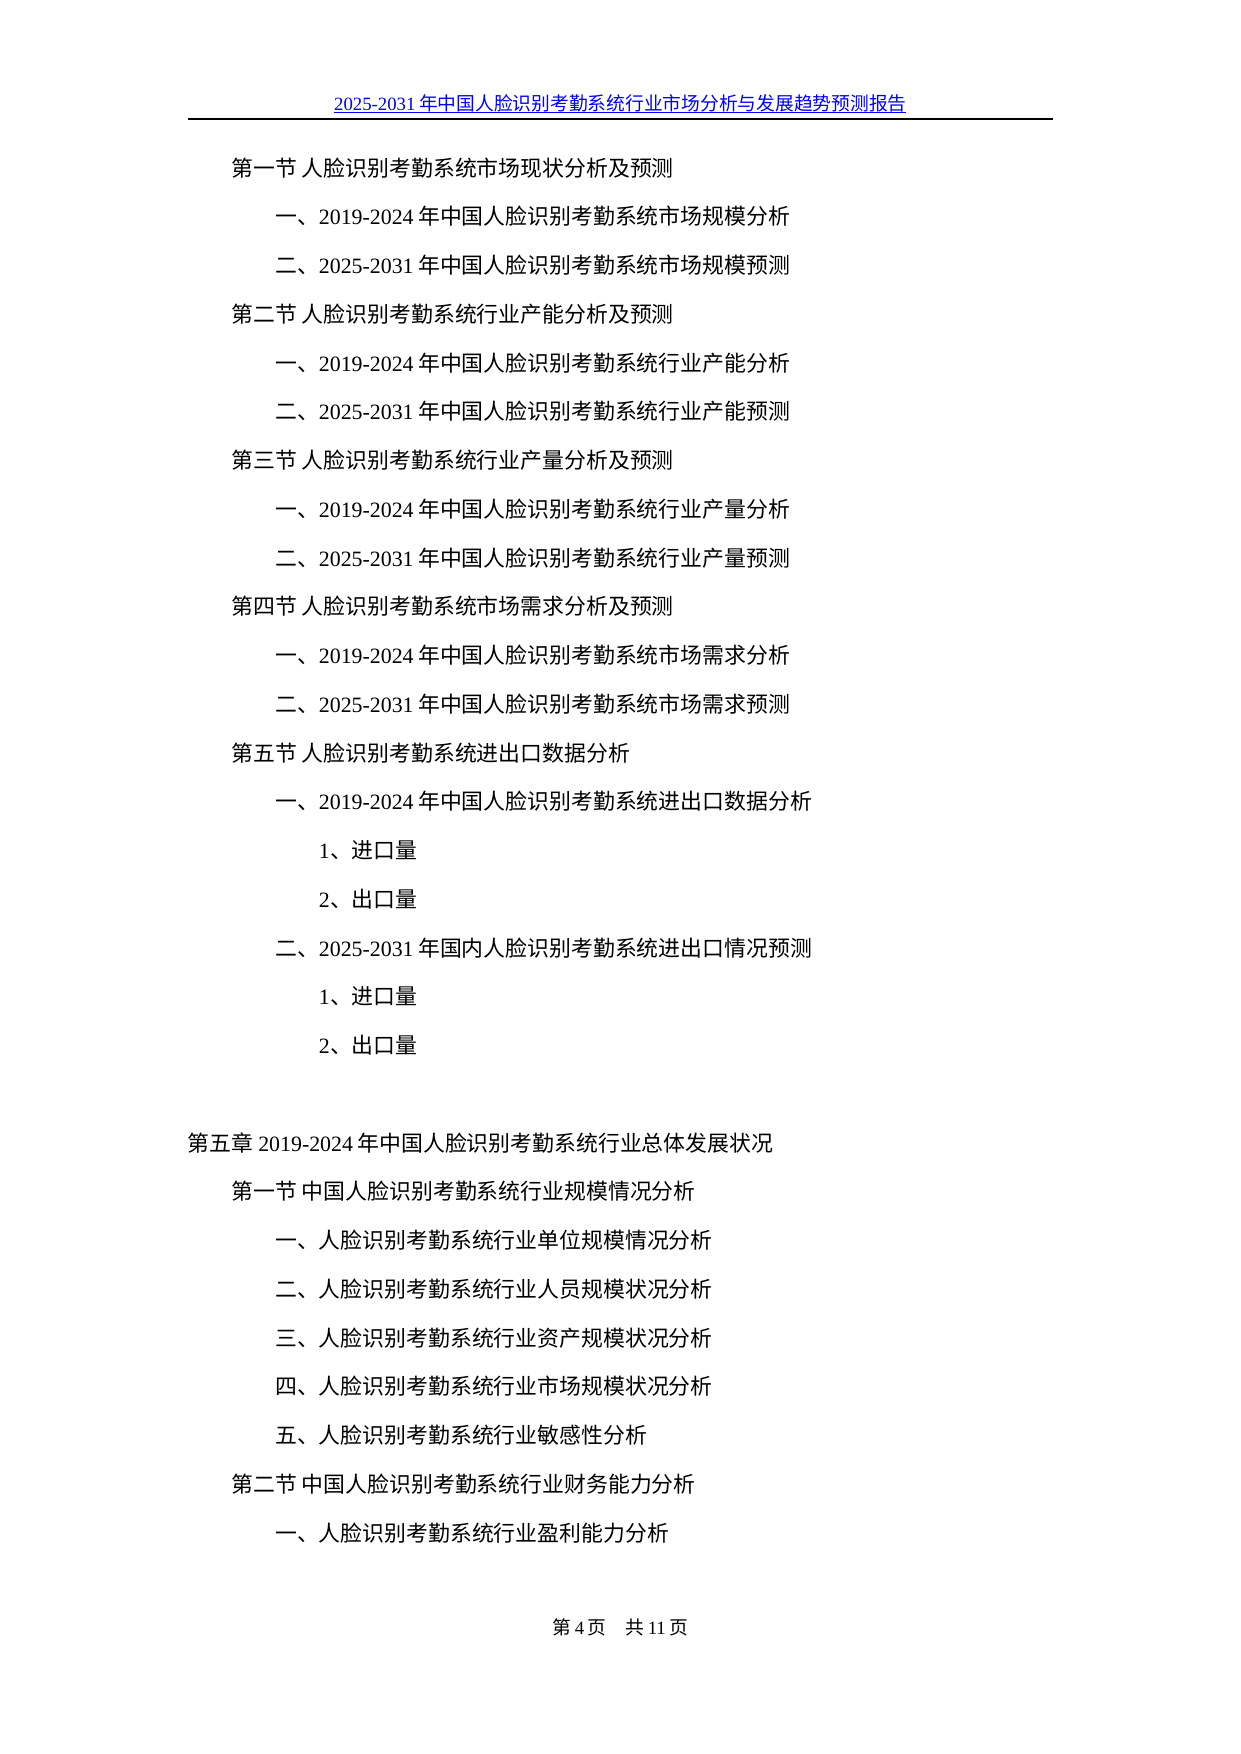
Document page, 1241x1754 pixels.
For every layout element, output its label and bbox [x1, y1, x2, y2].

text [187, 150, 1053, 1548]
